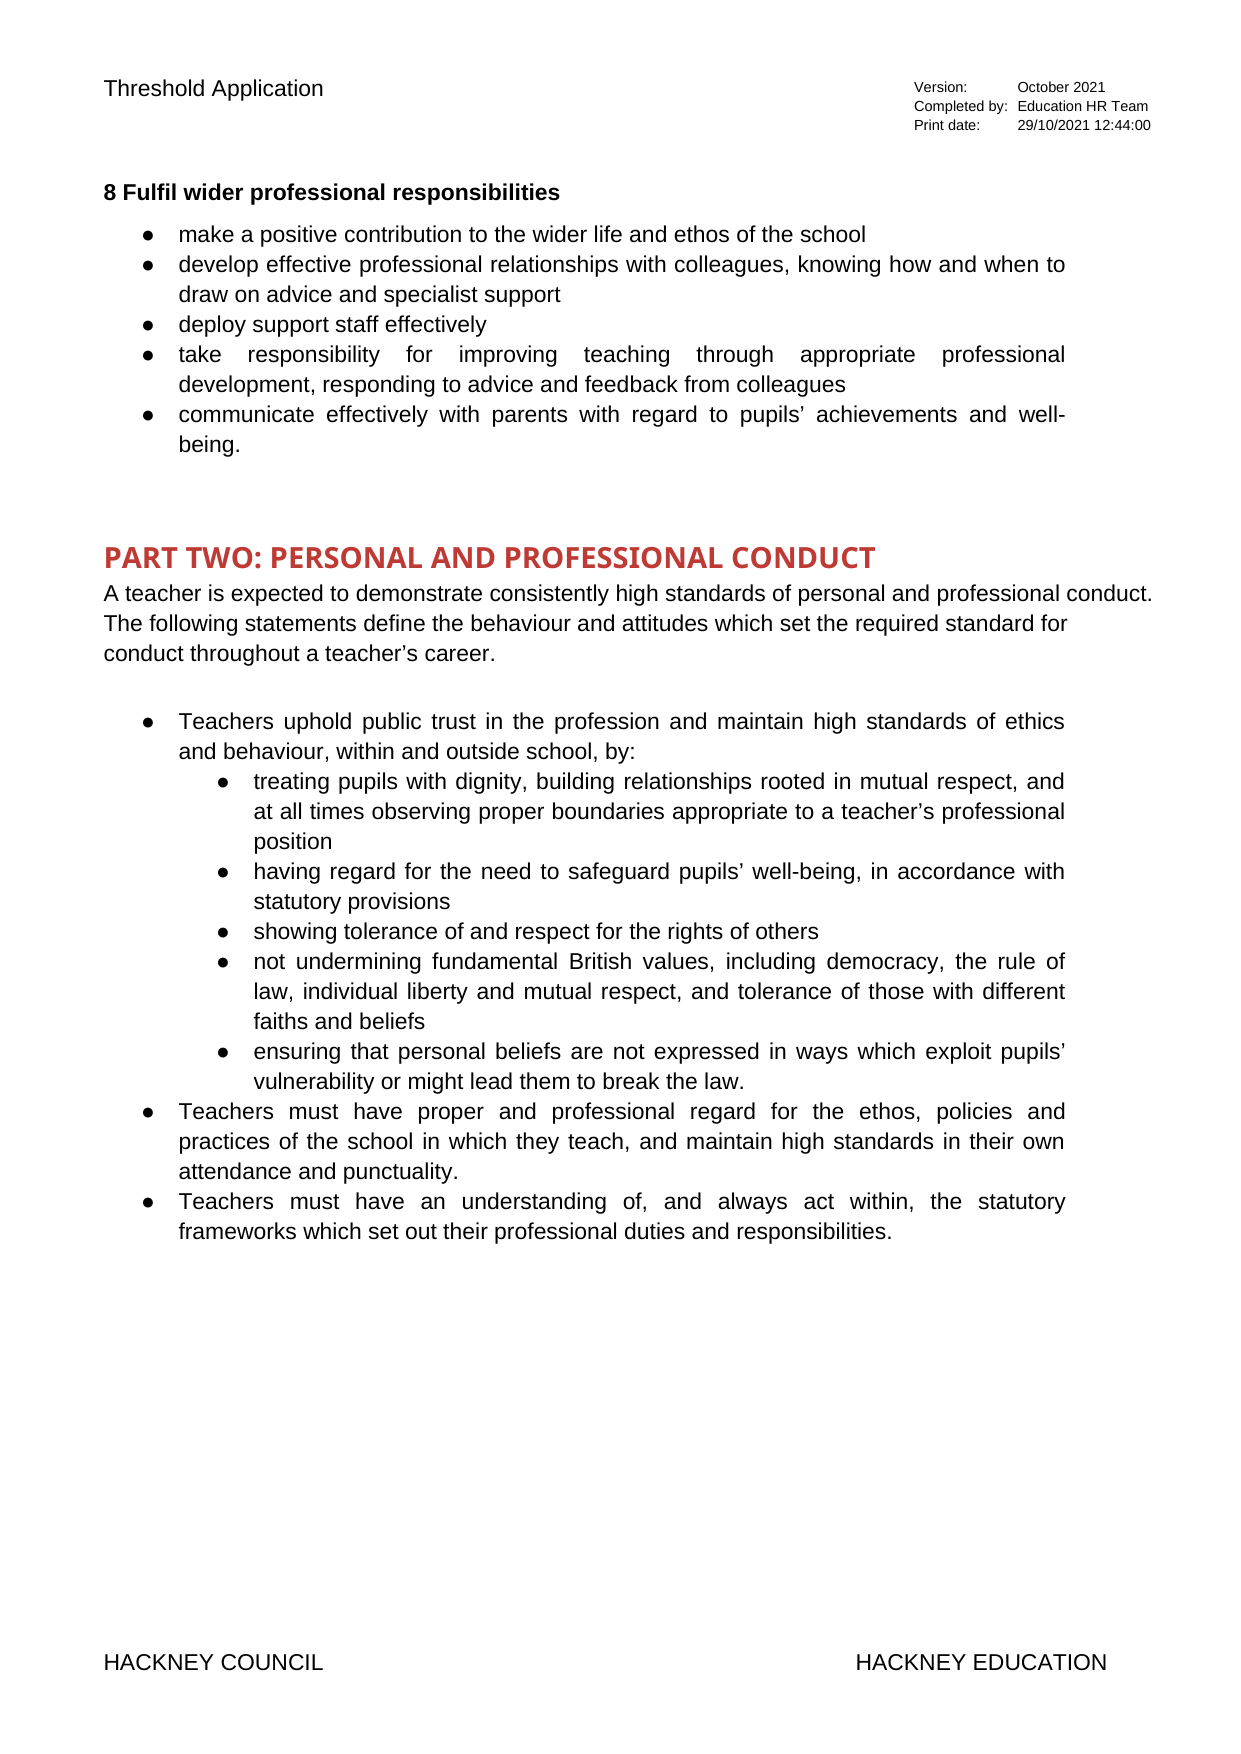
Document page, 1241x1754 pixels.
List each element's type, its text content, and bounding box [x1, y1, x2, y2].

list take responsibility for improving teaching through appropriate professional development, responding to advice and feedback from colleagues [141, 337, 1066, 397]
list develop effective professional relationships with colleagues, knowing how and when to draw on advice and specialist support [141, 247, 1066, 307]
list ensuring that personal beliefs are not expressed in ways which exploit pupils’ vulnerability or might lead them to break the law. [216, 1034, 1066, 1094]
list make a positive contribution to the wider life and ethos of the school [141, 217, 1066, 247]
list not undermining fundamental British values, including democracy, the rule of law, individual liberty and mutual respect, and tolerance of those with different faiths and beliefs [216, 944, 1066, 1034]
list treating pupils with dignity, building relationships rooted in mutual respect, and at all times observing proper boundaries appropriate to a teacher’s professional position [216, 764, 1066, 854]
list deploy support staff effectively [141, 307, 1066, 337]
list Teachers uphold public trust in the profession and maintain high standards of ethics and behaviour, within and outside school, by: [141, 704, 1066, 764]
text PART TWO: PERSONAL AND PROFESSIONAL CONDUCT [103, 537, 1153, 577]
list having regard for the need to safeguard pupils’ well-being, in accordance with statutory provisions [216, 854, 1066, 914]
text 8 Fulfil wider professional responsibilities [103, 175, 1066, 205]
text A teacher is expected to demonstrate consistently high standards of personal and professional conduct. The following statements define the behaviour and attitudes which set the required standard for conduct throughout a teacher’s career. [103, 577, 1153, 667]
list Teachers must have proper and professional regard for the ethos, policies and practices of the school in which they teach, and maintain high standards in their own attendance and punctuality. [141, 1094, 1066, 1184]
list Teachers must have an understanding of, and always act within, the statutory frameworks which set out their professional duties and responsibilities. [141, 1184, 1066, 1244]
list showing tolerance of and respect for the rights of others [216, 914, 1066, 944]
list communicate effectively with parents with regard to pupils’ achievements and well-being. [141, 397, 1066, 457]
